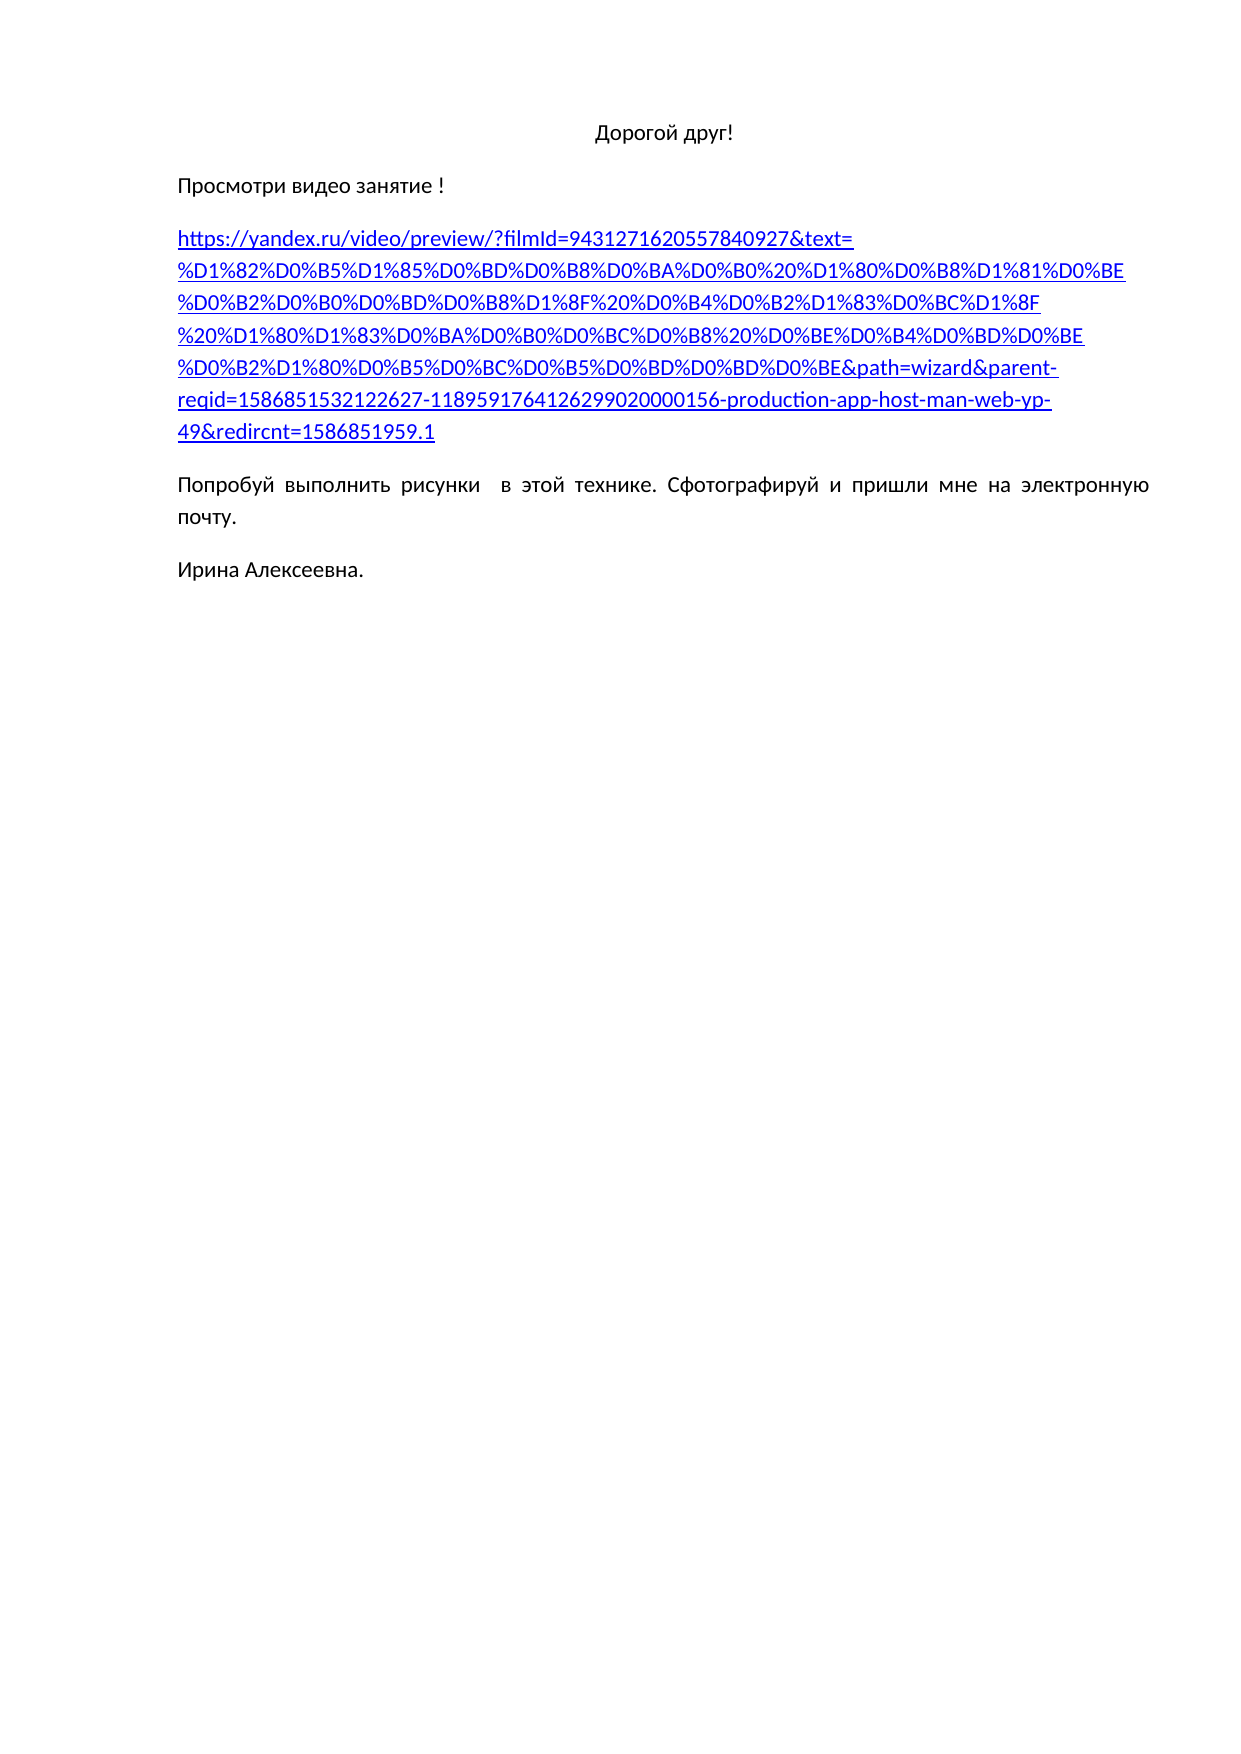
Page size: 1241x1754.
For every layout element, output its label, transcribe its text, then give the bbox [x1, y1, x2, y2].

text Просмотри видео занятие ! [177, 171, 1152, 199]
text Дорогой друг! [177, 118, 1152, 146]
text https://yandex.ru/video/preview/?filmId=9431271620557840927&text=%D1%82%D0%B5%D1%85%D0%BD%D0%B8%D0%BA%D0%B0%20%D1%80%D0%B8%D1%81%D0%BE%D0%B2%D0%B0%D0%BD%D0%B8%D1%8F%20%D0%B4%D0%B2%D1%83%D0%BC%D1%8F%20%D1%80%D1%83%D0%BA%D0%B0%D0%BC%D0%B8%20%D0%BE%D0%B4%D0%BD%D0%BE%D0%B2%D1%80%D0%B5%D0%BC%D0%B5%D0%BD%D0%BD%D0%BE&path=wizard&parent-reqid=1586851532122627-1189591764126299020000156-production-app-host-man-web-yp-49&redircnt=1586851959.1 [177, 224, 1152, 445]
text Ирина Алексеевна. [177, 556, 1152, 583]
text Попробуй выполнить рисунки в этой технике. Сфотографируй и пришли мне на электронную почту. [177, 470, 1152, 531]
